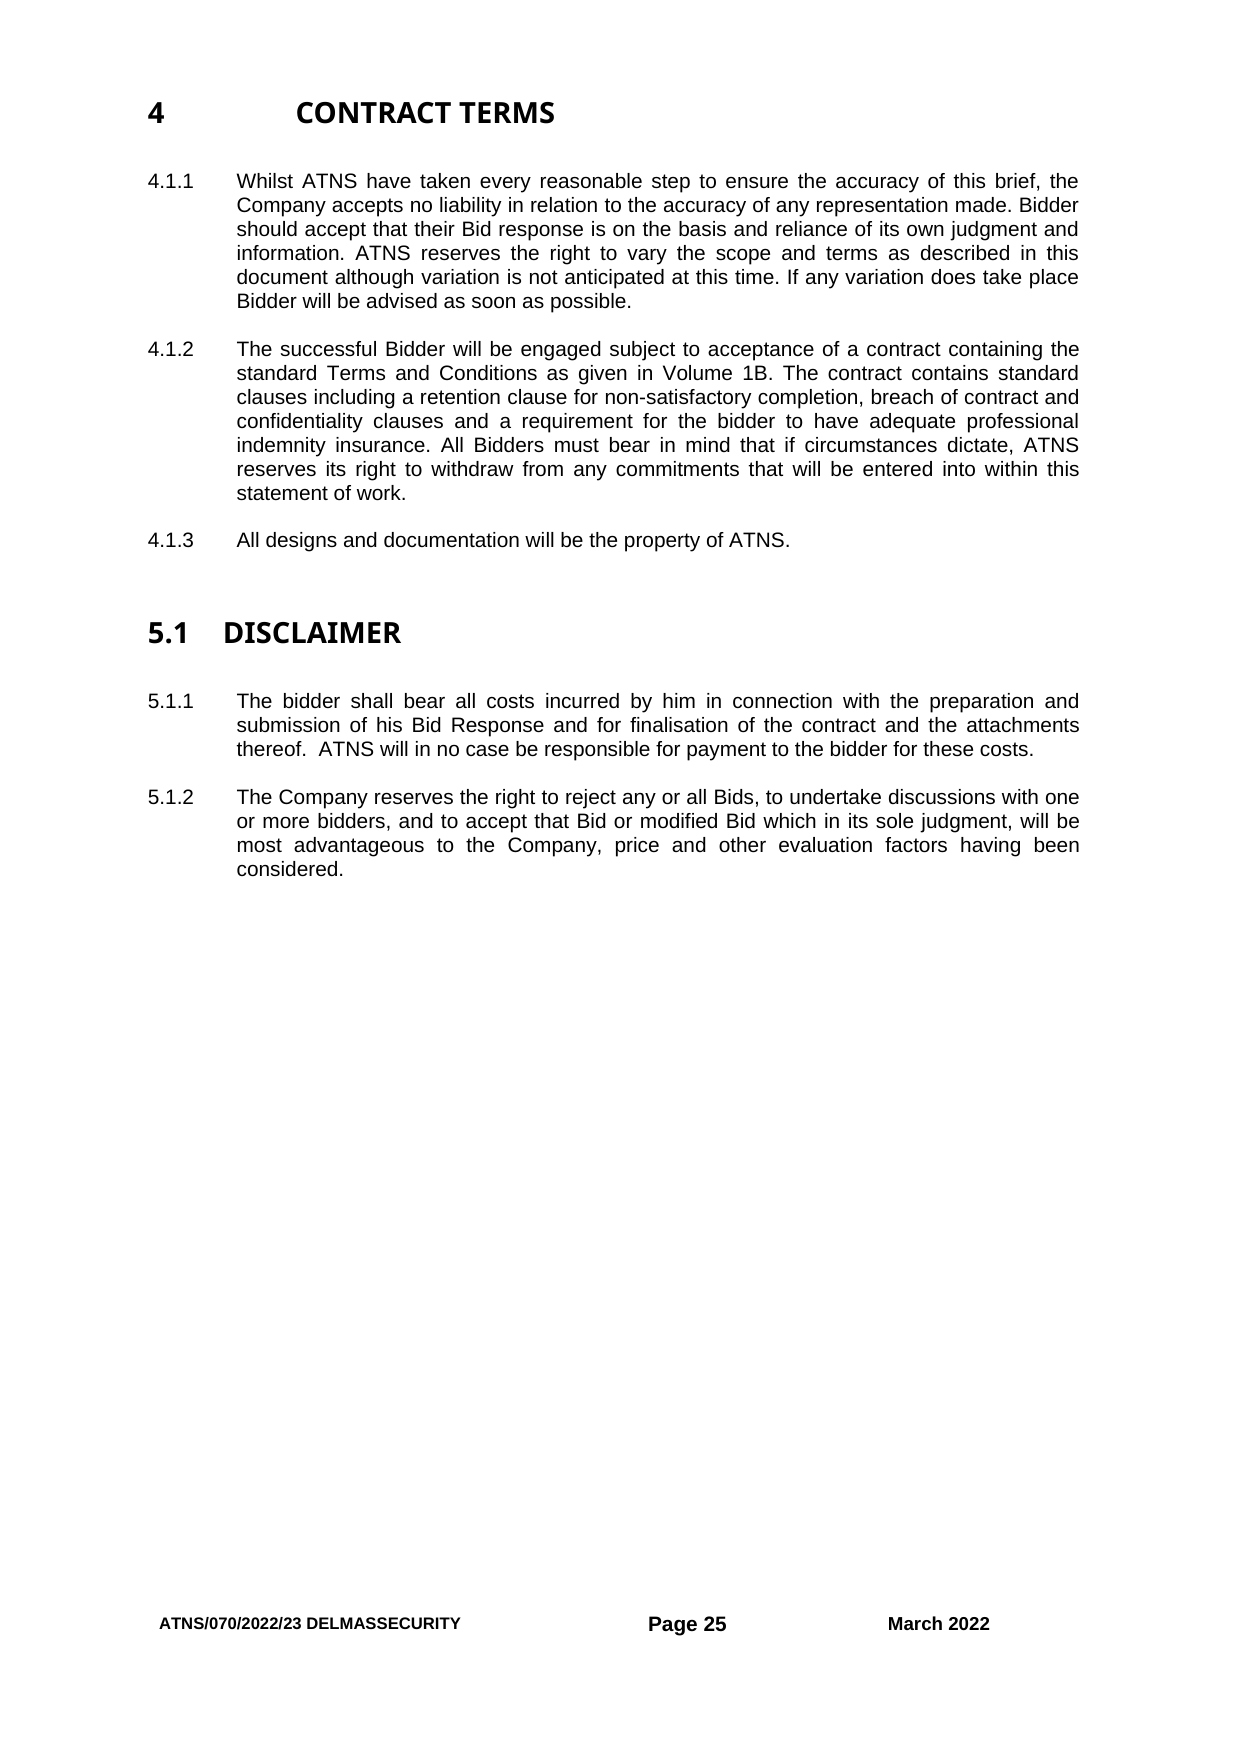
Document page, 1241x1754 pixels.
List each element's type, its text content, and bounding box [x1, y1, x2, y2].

subtitle DISCLAIMER [148, 613, 1081, 652]
list All designs and documentation will be the property of ATNS. [148, 528, 1081, 552]
list The successful Bidder will be engaged subject to acceptance of a contract containing the standard Terms and Conditions as given in Volume 1B. The contract contains standard clauses including a retention clause for non-satisfactory completion, breach of contract and confidentiality clauses and a requirement for the bidder to have adequate professional indemnity insurance. All Bidders must bear in mind that if circumstances dictate, ATNS reserves its right to withdraw from any commitments that will be entered into within this statement of work. [148, 337, 1081, 504]
list The bidder shall bear all costs incurred by him in connection with the preparation and submission of his Bid Response and for finalisation of the contract and the attachments thereof. ATNS will in no case be responsible for payment to the bidder for these costs. [148, 689, 1081, 761]
list Whilst ATNS have taken every reasonable step to ensure the accuracy of this brief, the Company accepts no liability in relation to the accuracy of any representation made. Bidder should accept that their Bid response is on the basis and reliance of its own judgment and information. ATNS reserves the right to vary the scope and terms as described in this document although variation is not anticipated at this time. If any variation does take place Bidder will be advised as soon as possible. [148, 169, 1081, 313]
list The Company reserves the right to reject any or all Bids, to undertake discussions with one or more bidders, and to accept that Bid or modified Bid which in its sole judgment, will be most advantageous to the Company, price and other evaluation factors having been considered. [148, 784, 1081, 880]
subtitle CONTRACT TERMS [148, 93, 1081, 132]
